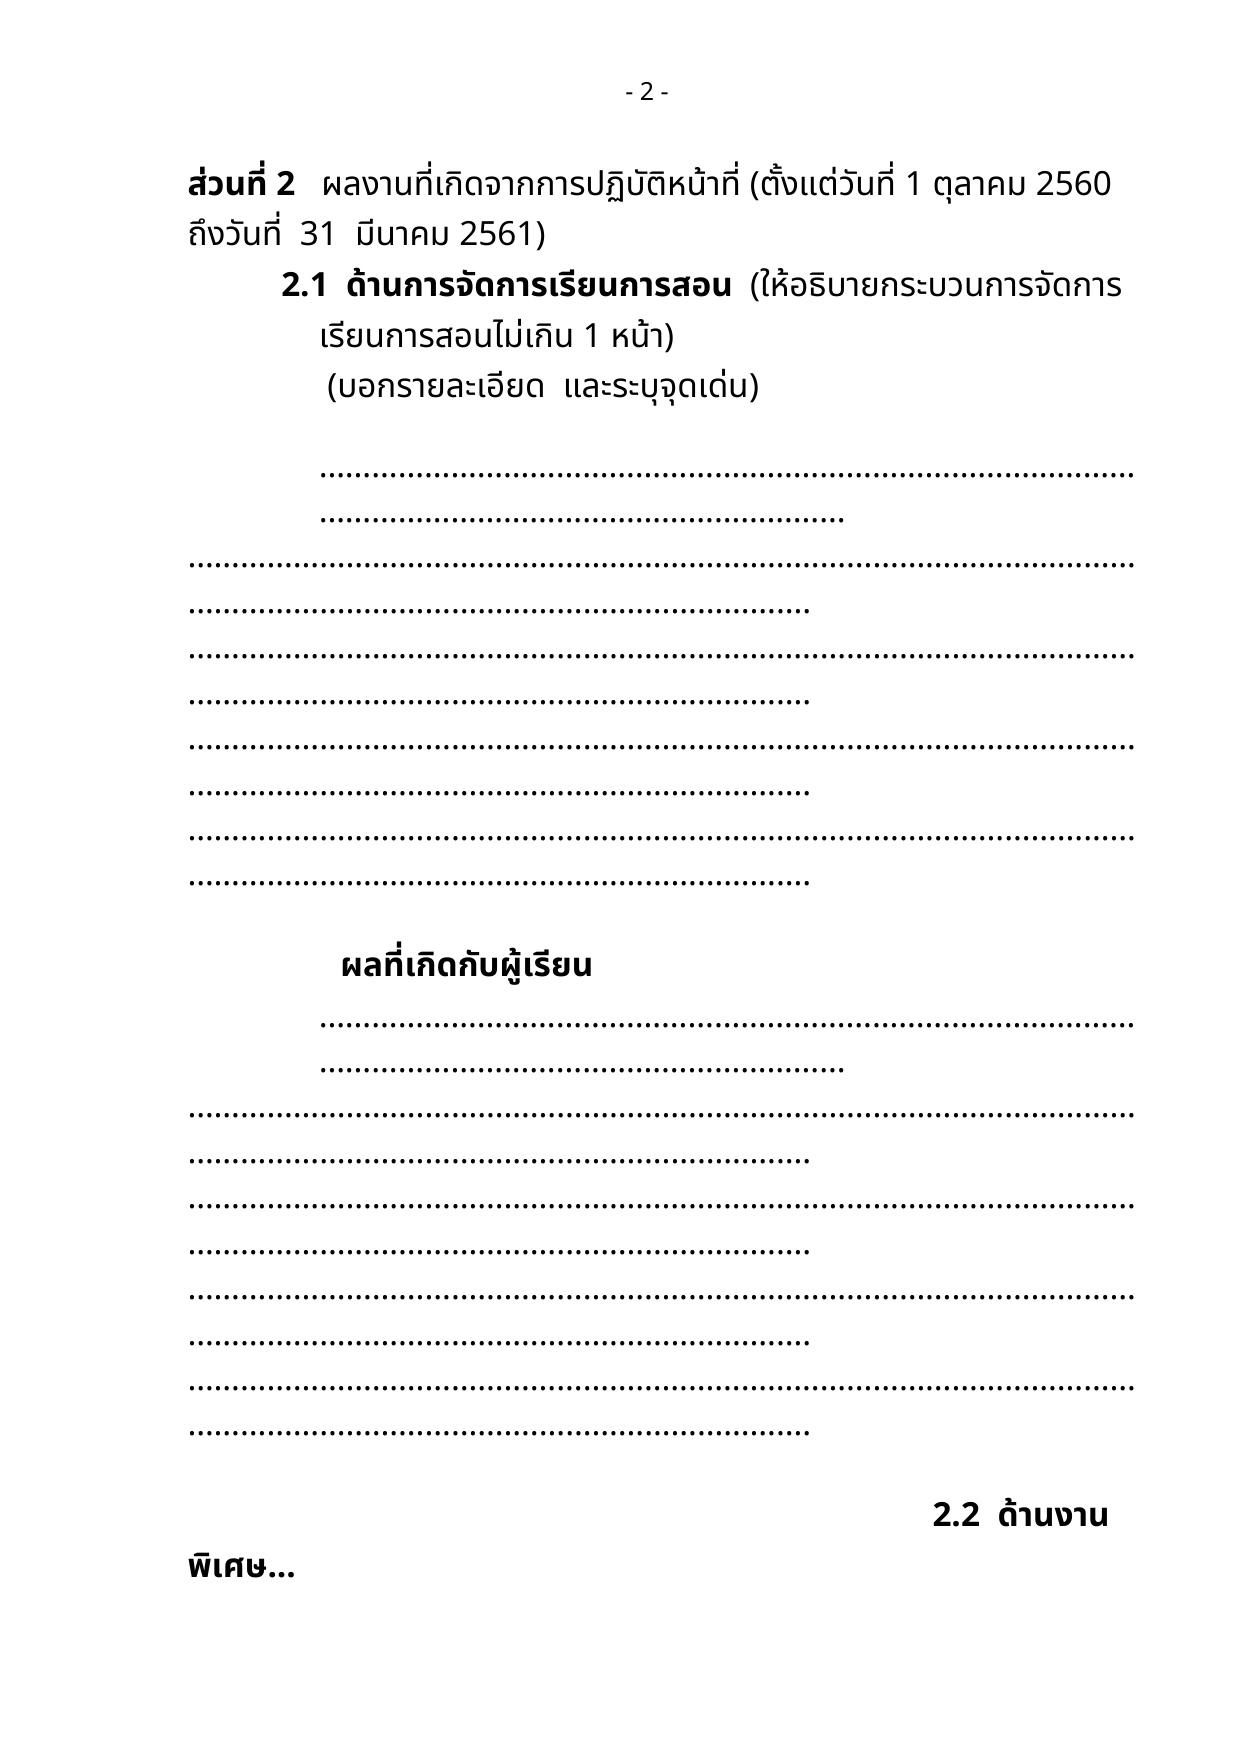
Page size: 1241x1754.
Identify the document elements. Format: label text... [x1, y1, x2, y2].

text …………………………………………………………………………………………………………………………………….………………………. [187, 623, 1144, 714]
text ……………………………………………………………………………………………………………………………………… [318, 991, 1144, 1082]
text ……………………………………………………………………………………………………………………………………… [318, 413, 1144, 532]
text ………………………………………………………………………………………………………………………………….…………………………. [187, 1355, 1144, 1446]
text ……………………………………………………………………………………………………………………………………………….……………. [187, 532, 1144, 623]
text 2.2 ด้านงานพิเศษ... [187, 1491, 1144, 1592]
text ผลที่เกิดกับผู้เรียน [187, 941, 1144, 991]
text ………………………………………………………………………………………………………………………………….…………………………. [187, 805, 1144, 896]
list ด้านการจัดการเรียนการสอน (ให้อธิบายกระบวนการจัดการเรียนการสอนไม่เกิน 1 หน้า) [281, 261, 1144, 362]
text ………………………………………………………………………………………………………………………………….…………………………. [187, 714, 1144, 805]
text …………………………………………………………………………………………………………………………………….………………………. [187, 1173, 1144, 1264]
text ……………………………………………………………………………………………………………………………………………….……………. [187, 1082, 1144, 1173]
text (บอกรายละเอียด และระบุจุดเด่น) [318, 362, 1144, 413]
text ………………………………………………………………………………………………………………………………….…………………………. [187, 1264, 1144, 1355]
text ส่วนที่ 2 ผลงานที่เกิดจากการปฏิบัติหน้าที่ (ตั้งแต่วันที่ 1 ตุลาคม 2560 ถึงวันที่ 31 มีนาคม 2561) [187, 159, 1144, 261]
